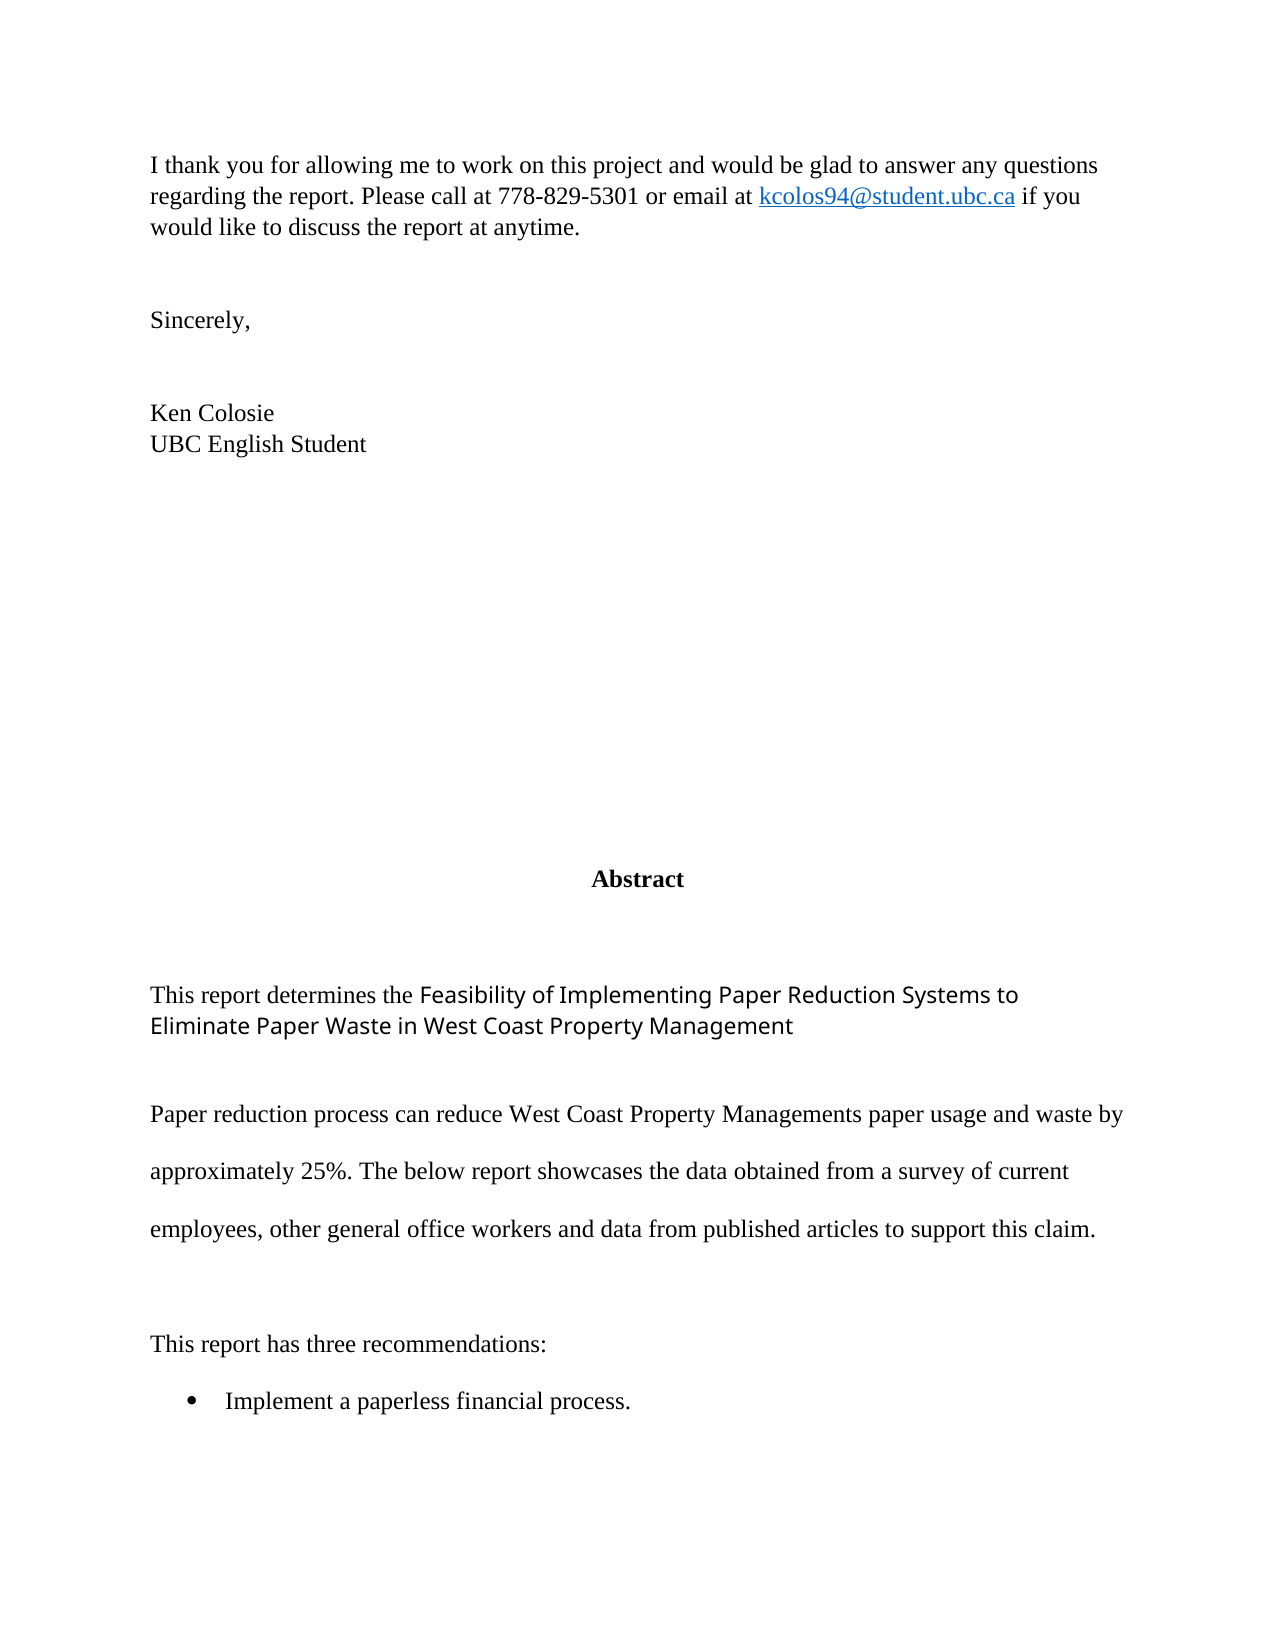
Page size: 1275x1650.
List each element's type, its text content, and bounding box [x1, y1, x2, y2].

text UBC English Student [150, 429, 1125, 458]
text This report has three recommendations: [150, 1329, 1125, 1358]
text Ken Colosie [150, 398, 1125, 427]
text Sincerely, [150, 305, 1125, 334]
list Implement a paperless financial process. [187, 1386, 1125, 1415]
text I thank you for allowing me to work on this project and would be glad to answer any questions regarding the report. Please call at 778-829-5301 or email at kcolos94@student.ubc.ca if you would like to discuss the report at anytime. [150, 150, 1125, 241]
text This report determines the Feasibility of Implementing Paper Reduction Systems to Eliminate Paper Waste in West Coast Property Management [150, 979, 1125, 1041]
text Abstract [150, 864, 1125, 893]
text Paper reduction process can reduce West Coast Property Managements paper usage and waste by approximately 25%. The below report showcases the data obtained from a survey of current employees, other general office workers and data from published articles to support this claim. [150, 1099, 1125, 1243]
